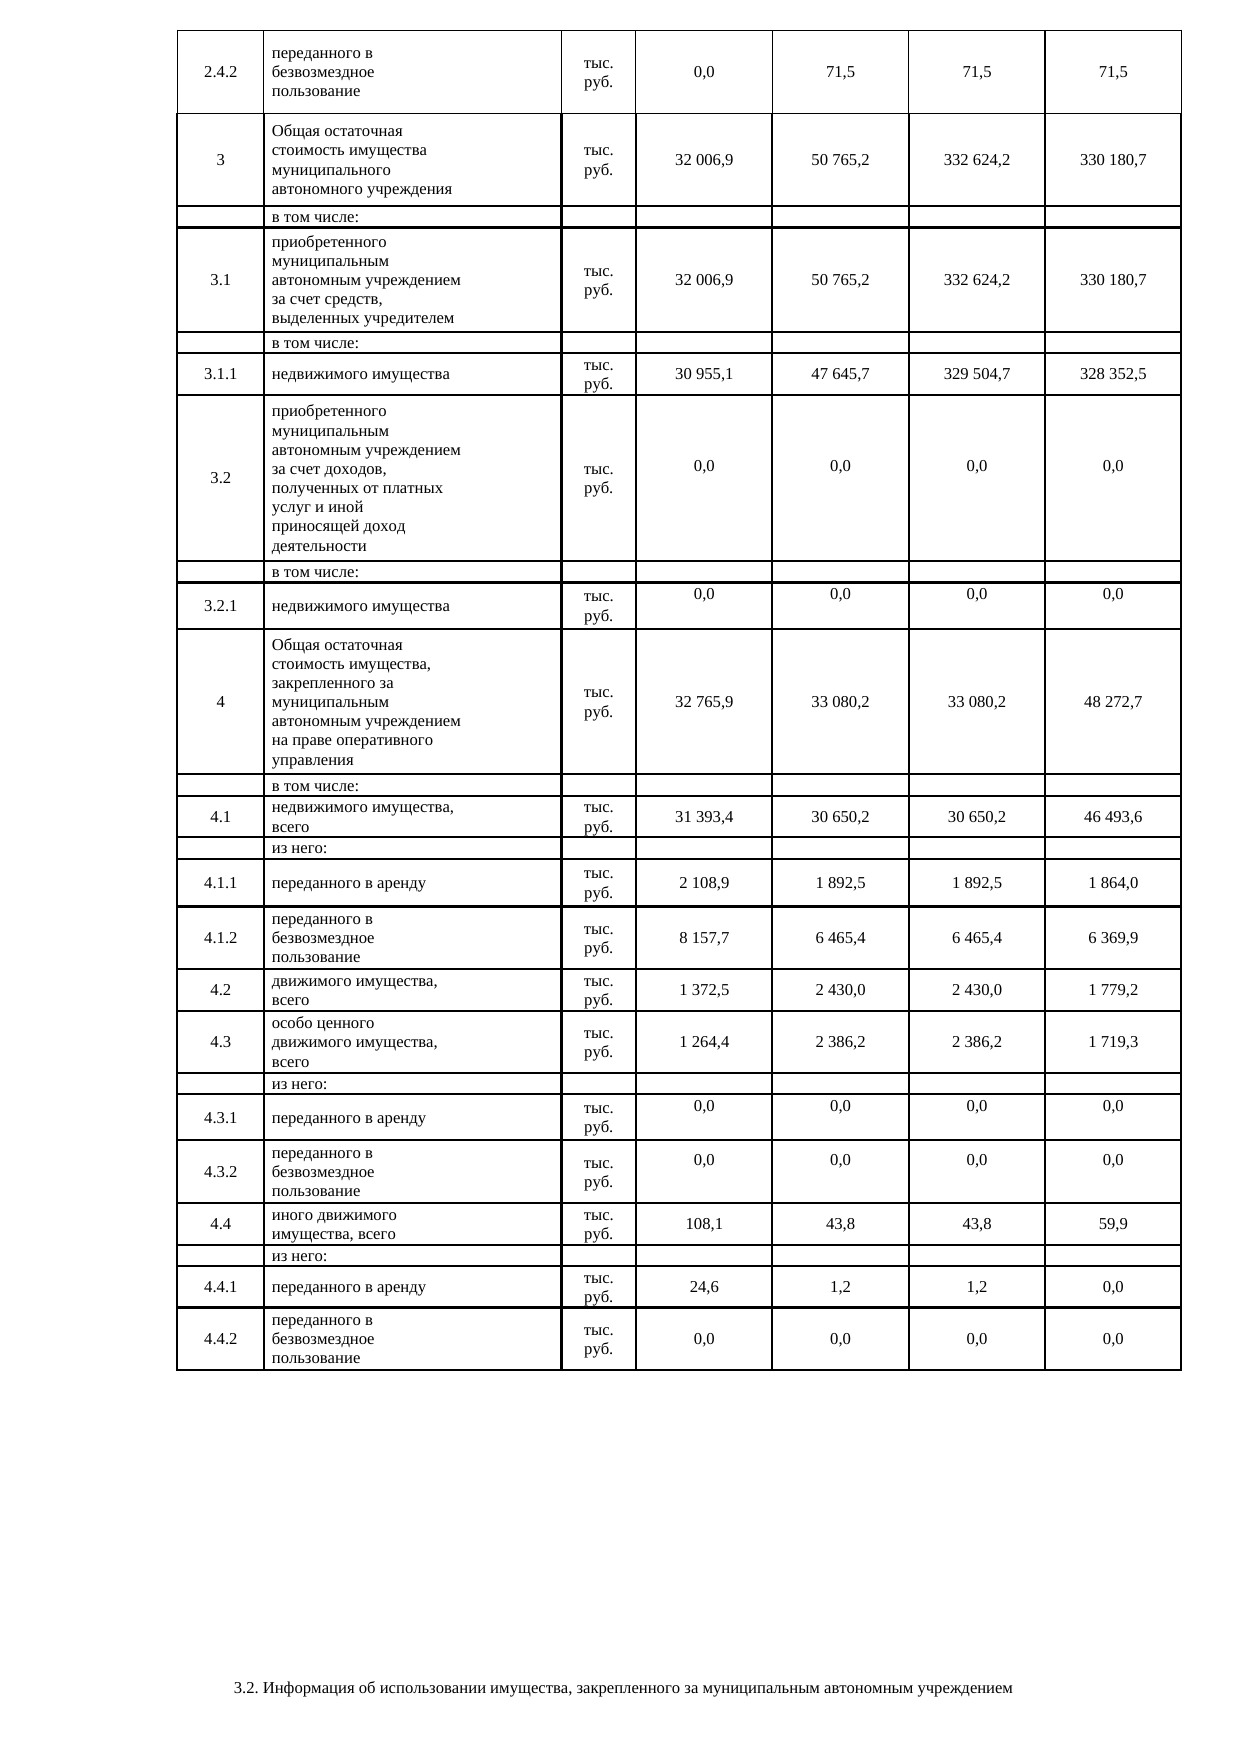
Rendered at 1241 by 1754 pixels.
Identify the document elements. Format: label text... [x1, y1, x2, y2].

table_cell 1 864,0 [1046, 860, 1180, 905]
table_cell 0,0 [1046, 584, 1180, 627]
table_cell в том числе: [265, 562, 560, 581]
table_cell 328 352,5 [1046, 354, 1180, 393]
table_cell 48 272,7 [1046, 630, 1180, 773]
table_cell Общая остаточная стоимость имущества муниципального автономного учреждения [265, 114, 560, 205]
table_cell 1,2 [773, 1267, 908, 1306]
table_cell 0,0 [910, 584, 1044, 627]
table_cell 4.3 [178, 1012, 263, 1072]
table_cell 43,8 [910, 1204, 1044, 1243]
table_cell приобретенного муниципальным автономным учреждением за счет средств, выделенных учредителем [265, 229, 560, 331]
table_cell [910, 207, 1044, 226]
table_cell 59,9 [1046, 1204, 1180, 1243]
table_cell 6 465,4 [910, 908, 1044, 968]
table_cell 30 650,2 [910, 797, 1044, 836]
table_cell тыс. руб. [563, 970, 635, 1009]
table_cell [178, 333, 263, 352]
table_cell [773, 333, 908, 352]
table_cell 330 180,7 [1046, 229, 1180, 331]
table_cell 332 624,2 [910, 229, 1044, 331]
table_cell 0,0 [910, 1309, 1044, 1369]
table_cell 1 264,4 [637, 1012, 771, 1072]
table_cell [1046, 562, 1180, 581]
table_cell [910, 775, 1044, 794]
table_cell тыс. руб. [563, 229, 635, 331]
table_cell переданного в аренду [265, 1095, 560, 1139]
table_cell 32 006,9 [637, 114, 771, 205]
table_cell [910, 562, 1044, 581]
table_cell 3 [178, 114, 263, 205]
table_cell 4.4.2 [178, 1309, 263, 1369]
table_cell тыс. руб. [563, 354, 635, 393]
table_cell недвижимого имущества [265, 354, 560, 393]
table_cell [1046, 838, 1180, 857]
table_cell [637, 775, 771, 794]
table_cell 50 765,2 [773, 229, 908, 331]
text 3.2. Информация об использовании имущества, закрепленного за муниципальным автономным учреждением [177, 1678, 1211, 1697]
table_cell [563, 838, 635, 857]
table_cell 3.2 [178, 396, 263, 560]
table_cell 2 430,0 [910, 970, 1044, 1009]
table_cell 3.1 [178, 229, 263, 331]
table_cell иного движимого имущества, всего [265, 1204, 560, 1243]
table_cell 33 080,2 [773, 630, 908, 773]
table_cell особо ценного движимого имущества, всего [265, 1012, 560, 1072]
table_cell 4 [178, 630, 263, 773]
table_cell тыс. руб. [563, 1141, 635, 1202]
table_cell 4.2 [178, 970, 263, 1009]
table_cell 4.3.1 [178, 1095, 263, 1139]
table_cell тыс. руб. [563, 797, 635, 836]
table_cell из него: [265, 1246, 560, 1265]
table_cell [563, 1074, 635, 1093]
table_cell 0,0 [1046, 1267, 1180, 1306]
table_cell 2 108,9 [637, 860, 771, 905]
table_cell 4.4.1 [178, 1267, 263, 1306]
table_cell [773, 207, 908, 226]
table_cell 0,0 [910, 1095, 1044, 1139]
table_cell [178, 1246, 263, 1265]
table_cell 0,0 [910, 1141, 1044, 1202]
table_cell 46 493,6 [1046, 797, 1180, 836]
table_cell 0,0 [1046, 1095, 1180, 1139]
table_cell 0,0 [910, 396, 1044, 560]
table_cell [637, 838, 771, 857]
table_cell 2 386,2 [773, 1012, 908, 1072]
table_cell 1 892,5 [910, 860, 1044, 905]
table_cell 31 393,4 [637, 797, 771, 836]
table_cell 1 719,3 [1046, 1012, 1180, 1072]
table_cell [563, 562, 635, 581]
table_cell 1,2 [910, 1267, 1044, 1306]
table_cell 4.3.2 [178, 1141, 263, 1202]
table_cell в том числе: [265, 333, 560, 352]
table_cell 71,5 [909, 31, 1044, 112]
table_cell из него: [265, 1074, 560, 1093]
table_cell Общая остаточная стоимость имущества, закрепленного за муниципальным автономным учреждением на праве оперативного управления [265, 630, 560, 773]
table_cell тыс. руб. [563, 908, 635, 968]
table_cell [1046, 1074, 1180, 1093]
table_cell в том числе: [265, 775, 560, 794]
table_cell 32 765,9 [637, 630, 771, 773]
table_cell 71,5 [1046, 31, 1181, 112]
table_cell 3.2.1 [178, 584, 263, 627]
table_cell 329 504,7 [910, 354, 1044, 393]
table_cell тыс. руб. [562, 31, 635, 112]
table_cell 0,0 [637, 584, 771, 627]
table_cell 0,0 [773, 584, 908, 627]
table_cell тыс. руб. [563, 630, 635, 773]
table_cell приобретенного муниципальным автономным учреждением за счет доходов, полученных от платных услуг и иной приносящей доход деятельности [265, 396, 560, 560]
table_cell 0,0 [1046, 396, 1180, 560]
table_cell тыс. руб. [563, 1012, 635, 1072]
table_cell [773, 562, 908, 581]
table_cell [773, 775, 908, 794]
table_cell 6 369,9 [1046, 908, 1180, 968]
table_cell движимого имущества, всего [265, 970, 560, 1009]
table_cell [637, 207, 771, 226]
table_cell [773, 838, 908, 857]
table_cell 0,0 [636, 31, 772, 112]
table_cell 4.1.1 [178, 860, 263, 905]
table_cell 2 430,0 [773, 970, 908, 1009]
table_cell [178, 838, 263, 857]
table_cell из него: [265, 838, 560, 857]
table_cell [910, 838, 1044, 857]
table_cell 4.1.2 [178, 908, 263, 968]
table_cell 0,0 [773, 1095, 908, 1139]
table_cell тыс. руб. [563, 1095, 635, 1139]
table_cell 4.1 [178, 797, 263, 836]
table_cell [773, 1074, 908, 1093]
table_cell 43,8 [773, 1204, 908, 1243]
table_cell тыс. руб. [563, 396, 635, 560]
table_cell 33 080,2 [910, 630, 1044, 773]
table_cell в том числе: [265, 207, 560, 226]
table_cell переданного в безвозмездное пользование [264, 31, 561, 112]
table_cell [637, 1246, 771, 1265]
table_cell [178, 207, 263, 226]
table_cell тыс. руб. [563, 1267, 635, 1306]
table_cell 8 157,7 [637, 908, 771, 968]
table_cell [910, 1246, 1044, 1265]
table_cell 6 465,4 [773, 908, 908, 968]
table_cell [1046, 333, 1180, 352]
table_cell 332 624,2 [910, 114, 1044, 205]
table_cell тыс. руб. [563, 114, 635, 205]
table_cell недвижимого имущества, всего [265, 797, 560, 836]
table_cell 0,0 [1046, 1309, 1180, 1369]
table_cell недвижимого имущества [265, 584, 560, 627]
table_cell тыс. руб. [563, 1309, 635, 1369]
table_cell [1046, 1246, 1180, 1265]
table_cell тыс. руб. [563, 860, 635, 905]
table_cell 2.4.2 [178, 31, 263, 112]
table_cell 32 006,9 [637, 229, 771, 331]
table_cell 50 765,2 [773, 114, 908, 205]
table_cell переданного в безвозмездное пользование [265, 908, 560, 968]
table_cell 71,5 [773, 31, 908, 112]
table_cell 0,0 [637, 1095, 771, 1139]
table_cell [563, 333, 635, 352]
table_cell 2 386,2 [910, 1012, 1044, 1072]
table_cell [910, 333, 1044, 352]
table_cell 0,0 [773, 1141, 908, 1202]
table_cell 24,6 [637, 1267, 771, 1306]
table_cell [563, 207, 635, 226]
table_cell 30 955,1 [637, 354, 771, 393]
table_cell 1 372,5 [637, 970, 771, 1009]
table_cell 3.1.1 [178, 354, 263, 393]
table_cell переданного в безвозмездное пользование [265, 1141, 560, 1202]
table_cell 1 892,5 [773, 860, 908, 905]
table_cell тыс. руб. [563, 1204, 635, 1243]
table_cell [637, 1074, 771, 1093]
table_cell 0,0 [773, 396, 908, 560]
table_cell переданного в аренду [265, 1267, 560, 1306]
table_cell [773, 1246, 908, 1265]
table_cell 30 650,2 [773, 797, 908, 836]
table_cell тыс. руб. [563, 584, 635, 627]
table_cell [178, 1074, 263, 1093]
table_cell 108,1 [637, 1204, 771, 1243]
table_cell [1046, 775, 1180, 794]
table_cell переданного в безвозмездное пользование [265, 1309, 560, 1369]
table_cell 0,0 [1046, 1141, 1180, 1202]
table_cell 47 645,7 [773, 354, 908, 393]
table_cell 0,0 [637, 396, 771, 560]
table_cell 0,0 [637, 1141, 771, 1202]
table_cell [178, 775, 263, 794]
table_cell 1 779,2 [1046, 970, 1180, 1009]
table_cell переданного в аренду [265, 860, 560, 905]
table_cell [563, 1246, 635, 1265]
table_cell [637, 333, 771, 352]
table_cell [563, 775, 635, 794]
table_cell [178, 562, 263, 581]
table_cell 0,0 [637, 1309, 771, 1369]
table_cell [1046, 207, 1180, 226]
table_cell 330 180,7 [1046, 114, 1180, 205]
table_cell [910, 1074, 1044, 1093]
table_cell 0,0 [773, 1309, 908, 1369]
table_cell 4.4 [178, 1204, 263, 1243]
table_cell [637, 562, 771, 581]
